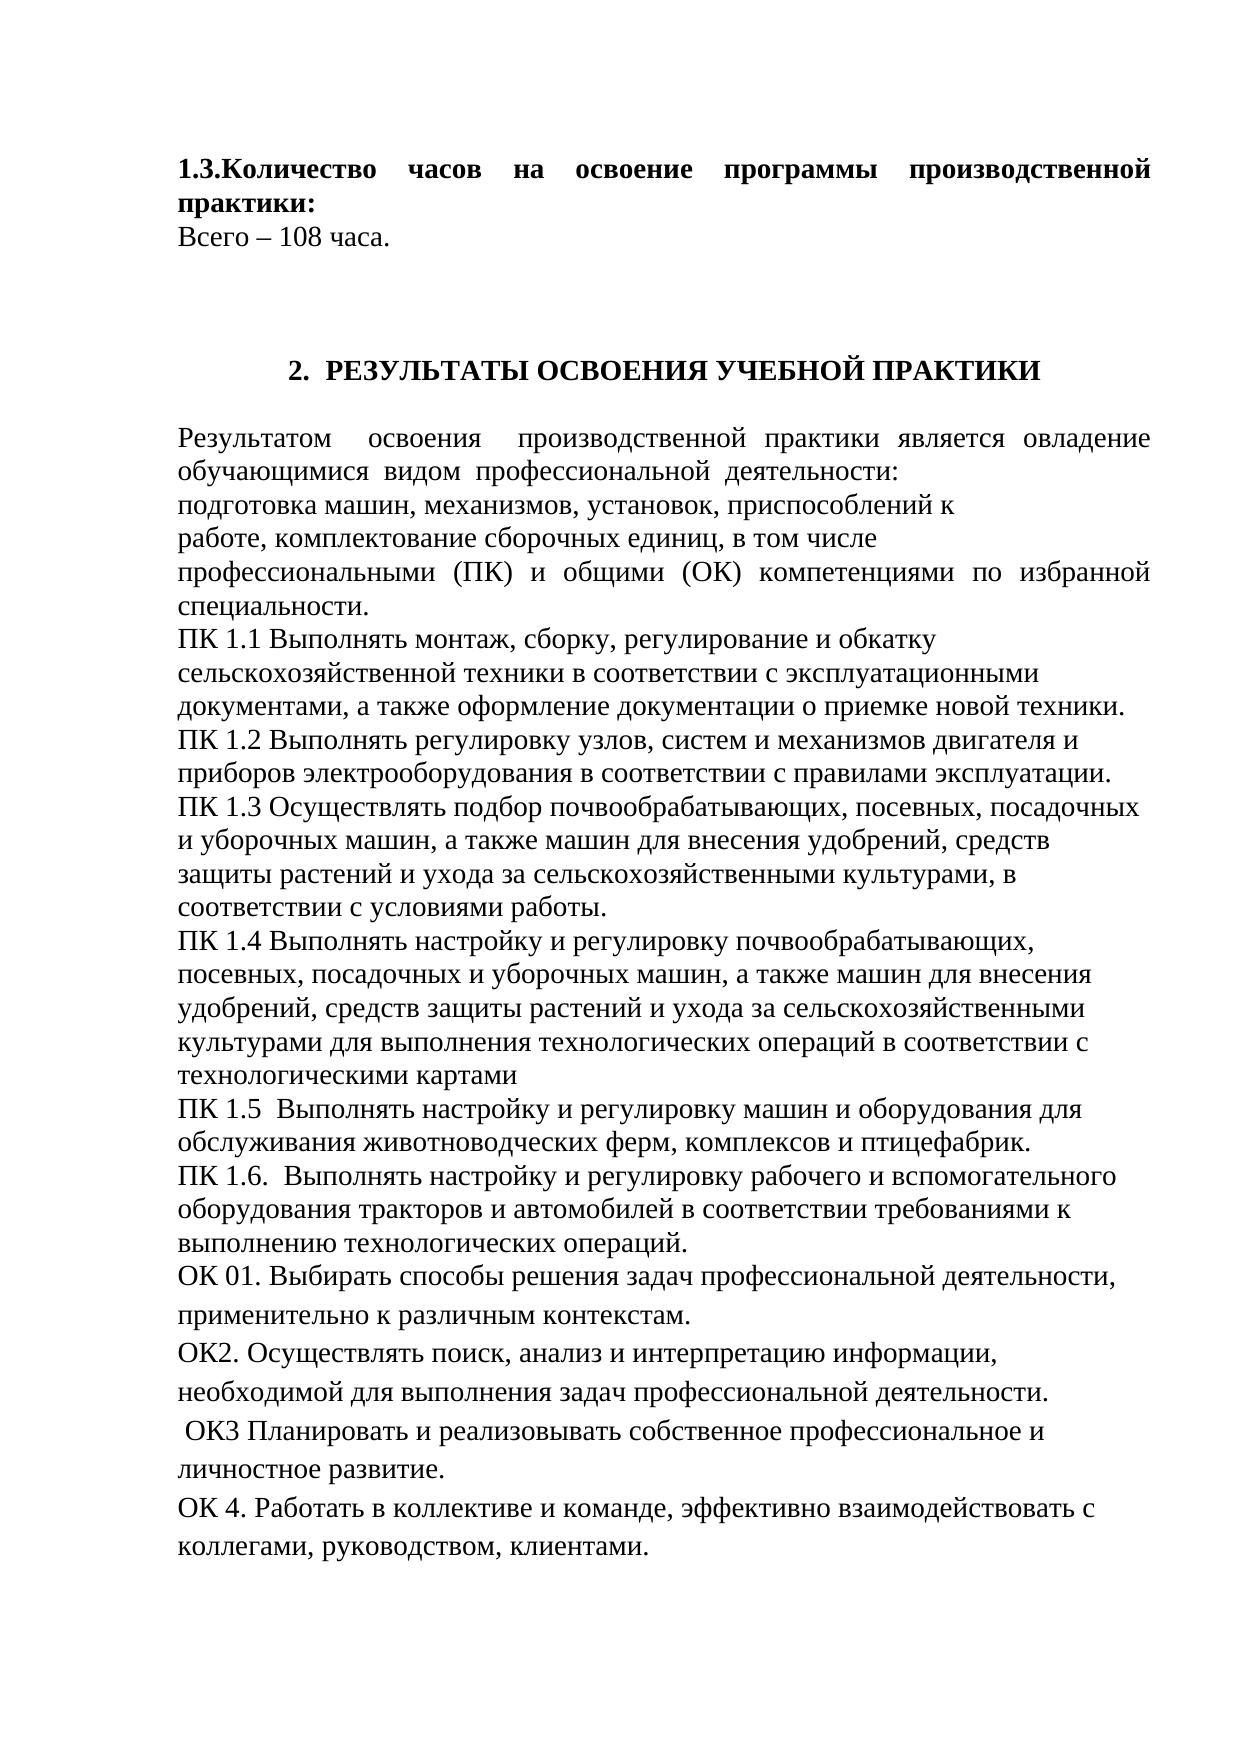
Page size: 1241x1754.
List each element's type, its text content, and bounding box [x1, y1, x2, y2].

text Всего – 108 часа. [177, 219, 1152, 252]
text ОК3 Планировать и реализовывать собственное профессиональное и личностное развитие. [177, 1413, 1152, 1485]
text ОК 01. Выбирать способы решения задач профессиональной деятельности, применительно к различным контекстам. [177, 1258, 1152, 1331]
text ПК 1.1 Выполнять монтаж, сборку, регулирование и обкатку сельскохозяйственной техники в соответствии с эксплуатационными документами, а также оформление документации о приемке новой техники. [177, 621, 1152, 722]
text ПК 1.5 Выполнять настройку и регулировку машин и оборудования для обслуживания животноводческих ферм, комплексов и птицефабрик. [177, 1091, 1152, 1158]
list РЕЗУЛЬТАТЫ ОСВОЕНИЯ УЧЕБНОЙ ПРАКТИКИ [177, 353, 1152, 386]
text ОК 4. Работать в коллективе и команде, эффективно взаимодействовать с коллегами, руководством, клиентами. [177, 1490, 1152, 1562]
text ОК2. Осуществлять поиск, анализ и интерпретацию информации, необходимой для выполнения задач профессиональной деятельности. [177, 1336, 1152, 1408]
text ПК 1.2 Выполнять регулировку узлов, систем и механизмов двигателя и приборов электрооборудования в соответствии с правилами эксплуатации. [177, 722, 1152, 789]
text подготовка машин, механизмов, установок, приспособлений к [177, 487, 1152, 521]
text ПК 1.6. Выполнять настройку и регулировку рабочего и вспомогательного оборудования тракторов и автомобилей в соответствии требованиями к выполнению технологических операций. [177, 1158, 1152, 1258]
text профессиональными (ПК) и общими (ОК) компетенциями по избранной специальности. [177, 554, 1152, 621]
text 1.3.Количество часов на освоение программы производственной практики: [177, 152, 1152, 219]
text работе, комплектование сборочных единиц, в том числе [177, 521, 1152, 554]
text ПК 1.4 Выполнять настройку и регулировку почвообрабатывающих, посевных, посадочных и уборочных машин, а также машин для внесения удобрений, средств защиты растений и ухода за сельскохозяйственными культурами для выполнения технологических операций в соответствии с технологическими картами [177, 923, 1152, 1091]
text Результатом освоения производственной практики является овладение обучающимися видом профессиональной деятельности: [177, 420, 1152, 487]
text ПК 1.3 Осуществлять подбор почвообрабатывающих, посевных, посадочных и уборочных машин, а также машин для внесения удобрений, средств защиты растений и ухода за сельскохозяйственными культурами, в соответствии с условиями работы. [177, 789, 1152, 923]
